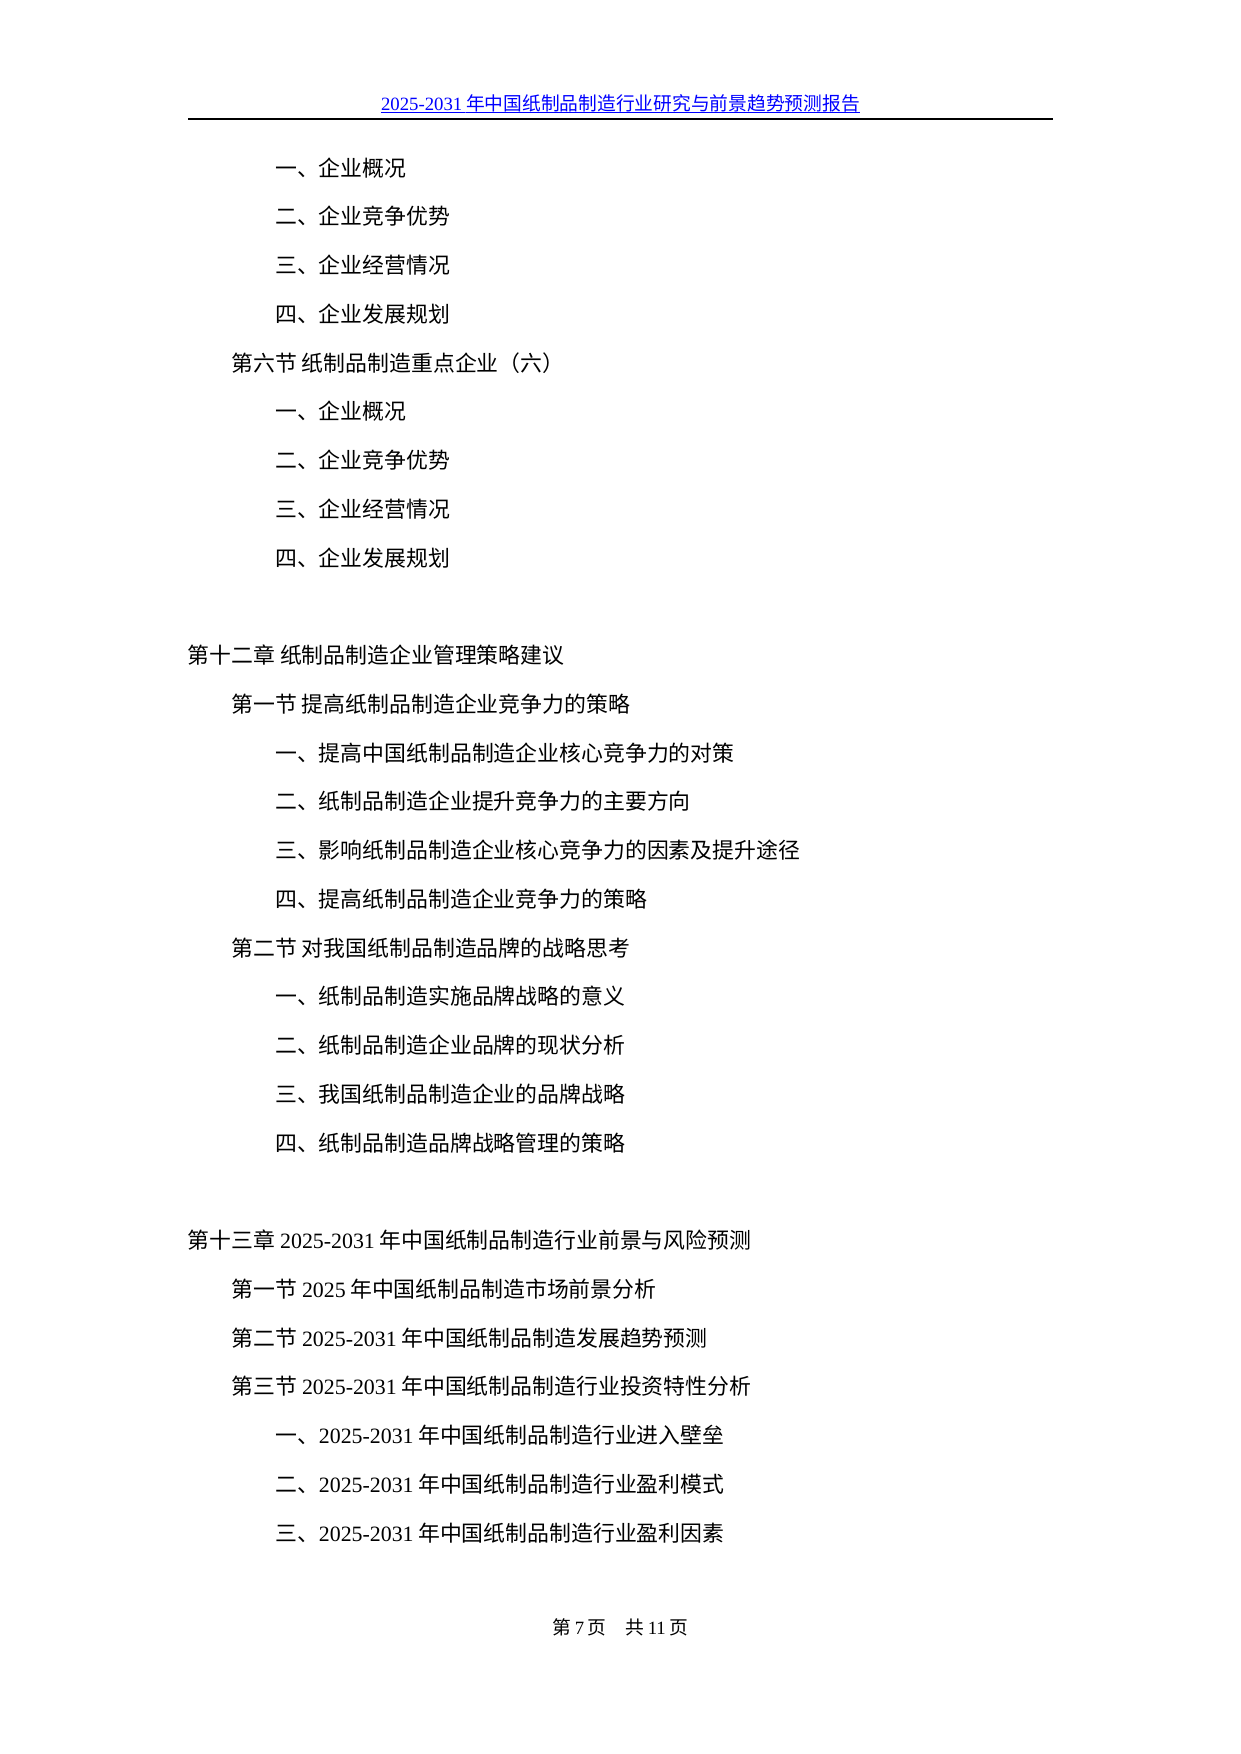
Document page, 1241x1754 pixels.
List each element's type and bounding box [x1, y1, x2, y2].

text [187, 150, 1053, 1548]
